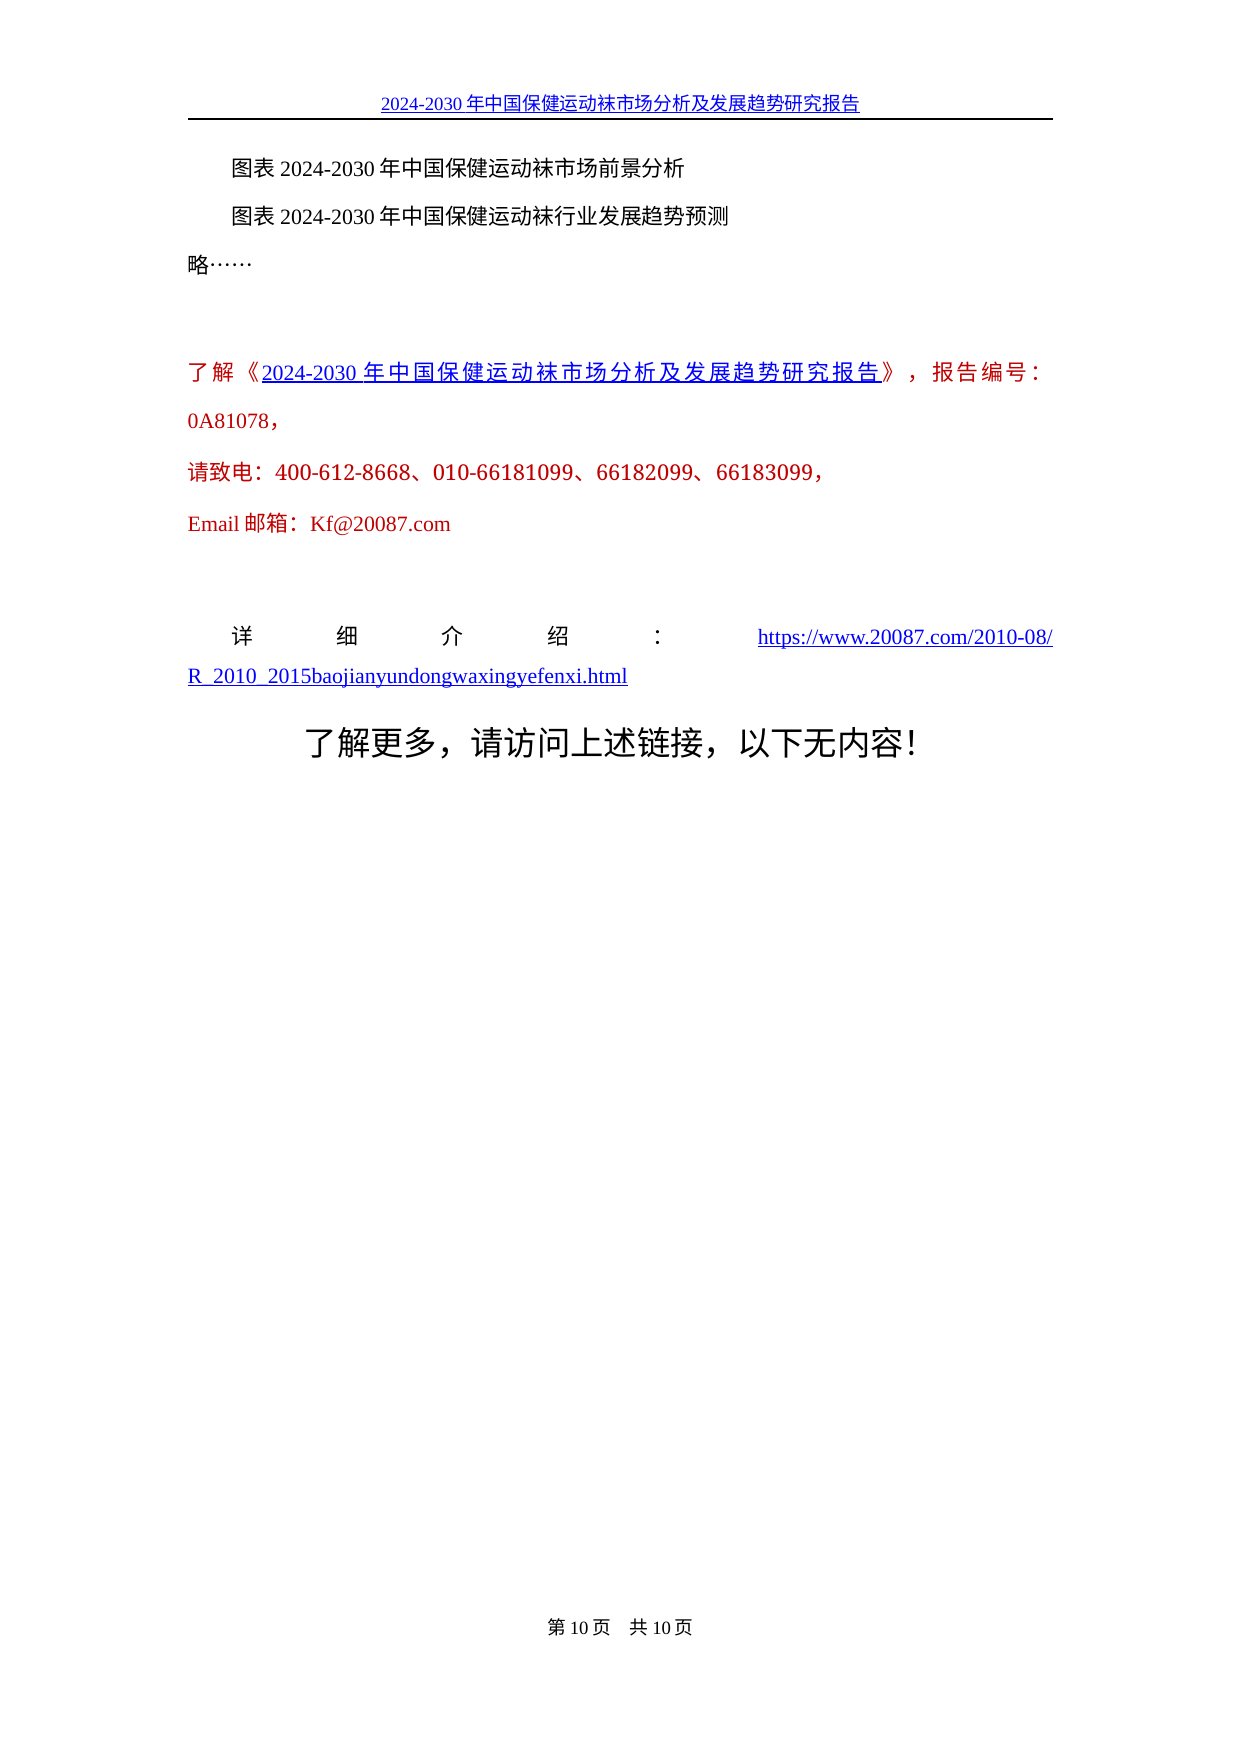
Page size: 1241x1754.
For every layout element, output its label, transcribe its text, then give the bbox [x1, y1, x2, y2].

text 请致电：400-612-8668、010-66181099、66182099、66183099， [187, 454, 1053, 487]
text Email邮箱：Kf@20087.com [187, 506, 1053, 538]
text 了解《2024-2030年中国保健运动袜市场分析及发展趋势研究报告》，报告编号：0A81078， [187, 354, 1053, 435]
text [187, 150, 1053, 280]
text 详细介绍：https://www.20087.com/2010-08/R_2010_2015baojianyundongwaxingyefenxi.html [187, 619, 1053, 692]
title 了解更多，请访问上述链接，以下无内容！ [187, 708, 1053, 773]
